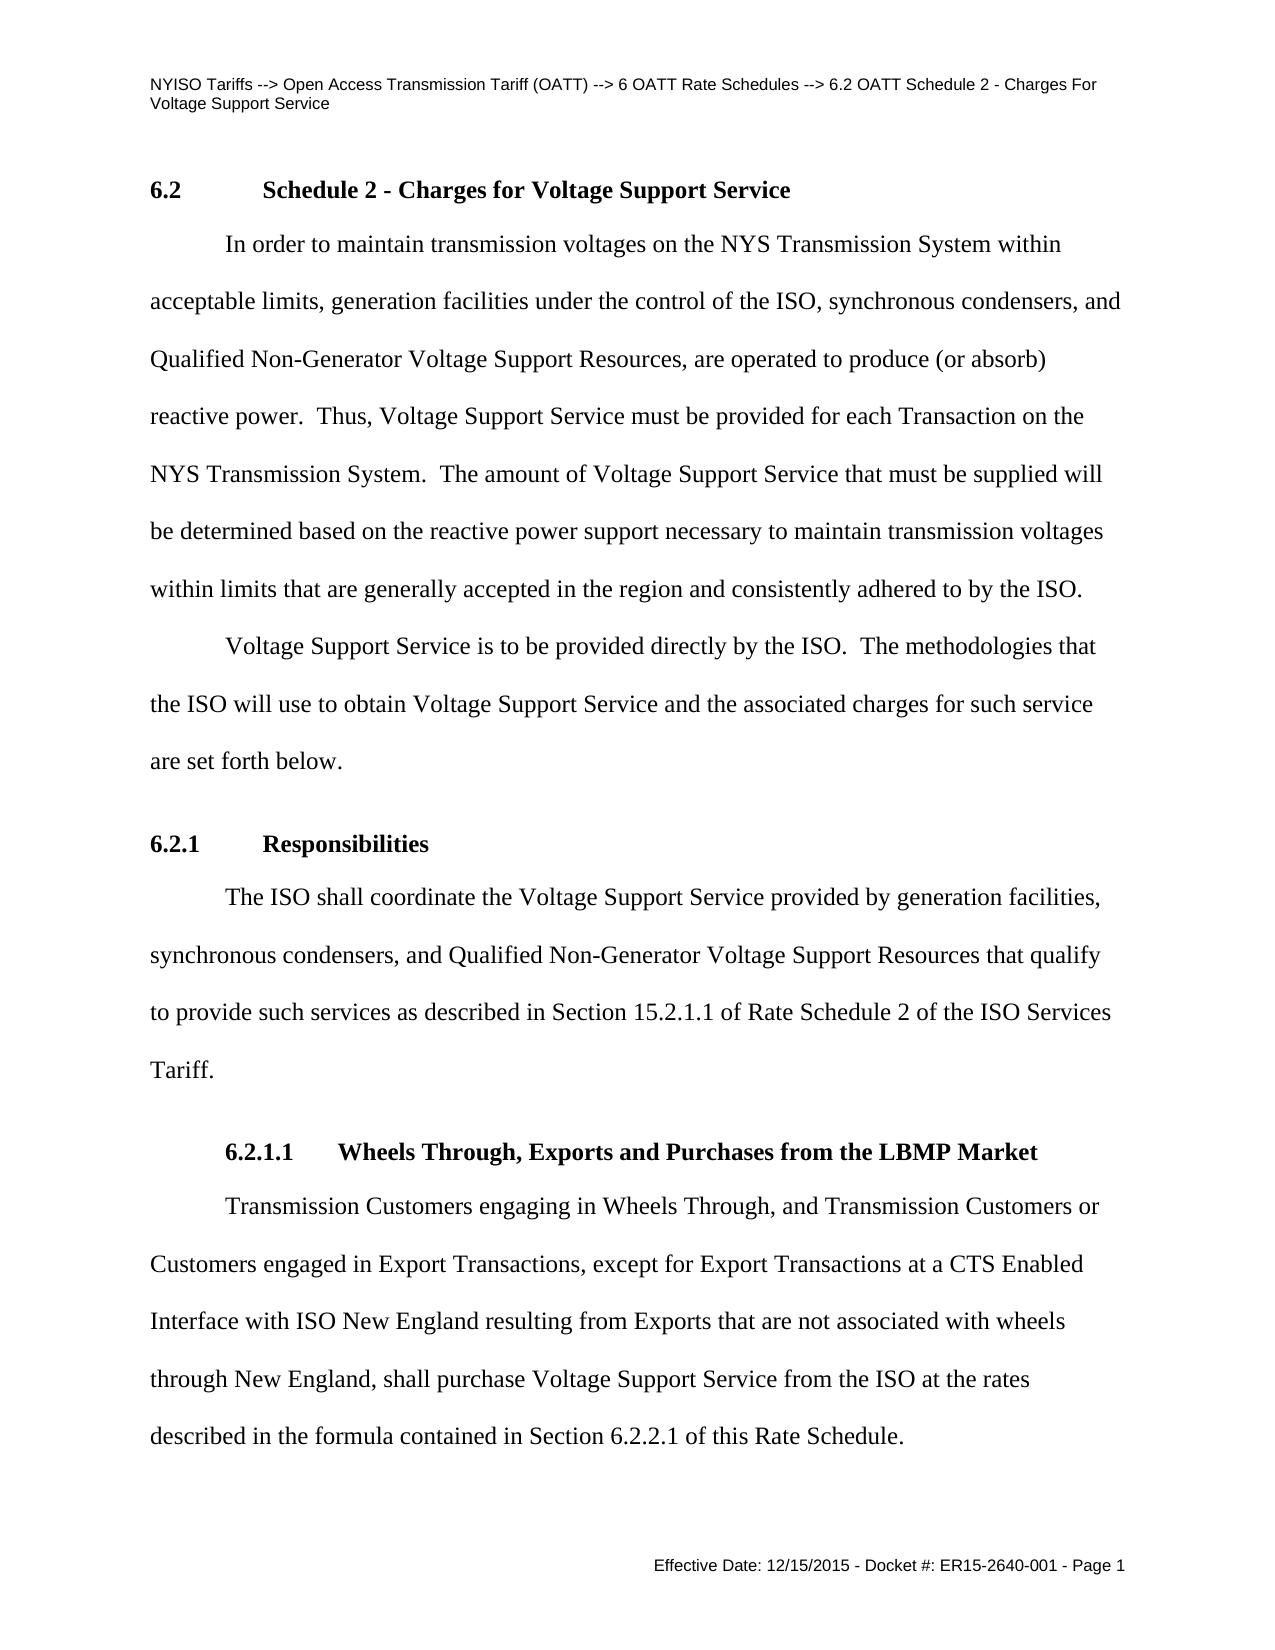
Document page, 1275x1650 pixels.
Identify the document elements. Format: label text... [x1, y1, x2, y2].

subtitle 6.2.1 Responsibilities [150, 829, 1059, 857]
text Voltage Support Service is to be provided directly by the ISO. The methodologies that the ISO will use to obtain Voltage Support Service and the associated charges for such service are set forth below. [150, 631, 1125, 775]
text Transmission Customers engaging in Wheels Through, and Transmission Customers or Customers engaged in Export Transactions, except for Export Transactions at a CTS Enabled Interface with ISO New England resulting from Exports that are not associated with wheels through New England, shall purchase Voltage Support Service from the ISO at the rates described in the formula contained in Section 6.2.2.1 of this Rate Schedule. [150, 1191, 1125, 1450]
text The ISO shall coordinate the Voltage Support Service provided by generation facilities, synchronous condensers, and Qualified Non-Generator Voltage Support Resources that qualify to provide such services as described in Section 15.2.1.1 of Rate Schedule 2 of the ISO Services Tariff. [150, 882, 1125, 1084]
subtitle 6.2.1.1 Wheels Through, Exports and Purchases from the LBMP Market [225, 1137, 1125, 1166]
subtitle 6.2 Schedule 2 - Charges for Voltage Support Service [150, 175, 1123, 204]
text In order to maintain transmission voltages on the NYS Transmission System within acceptable limits, generation facilities under the control of the ISO, synchronous condensers, and Qualified Non-Generator Voltage Support Resources, are operated to produce (or absorb) reactive power. Thus, Voltage Support Service must be provided for each Transaction on the NYS Transmission System. The amount of Voltage Support Service that must be supplied will be determined based on the reactive power support necessary to maintain transmission voltages within limits that are generally accepted in the region and consistently adhered to by the ISO. [150, 229, 1125, 602]
